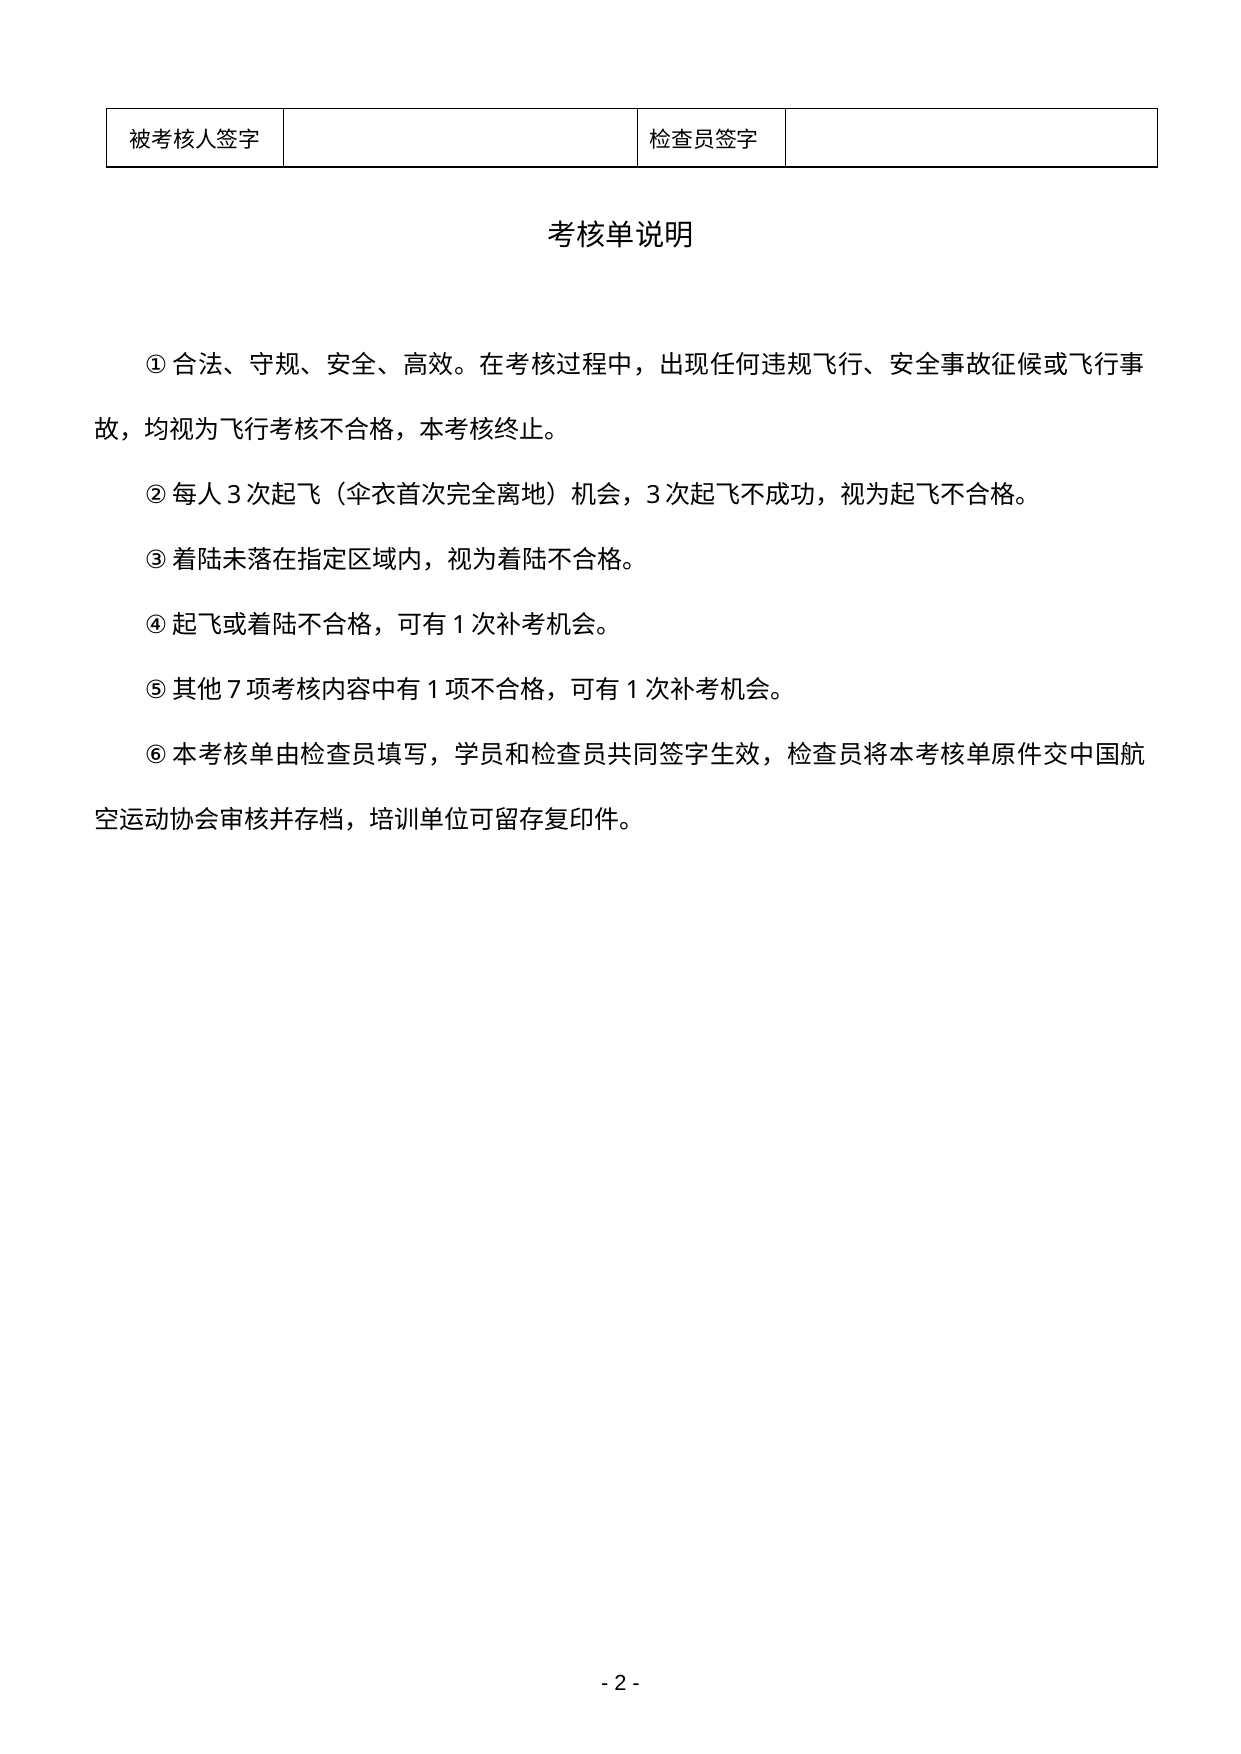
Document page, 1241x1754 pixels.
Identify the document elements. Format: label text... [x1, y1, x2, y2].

table_cell 检查员签字 [638, 109, 785, 166]
text ④起飞或着陆不合格，可有1次补考机会。 [94, 590, 1146, 655]
text ⑥本考核单由检查员填写，学员和检查员共同签字生效，检查员将本考核单原件交中国航空运动协会审核并存档，培训单位可留存复印件。 [94, 720, 1146, 850]
text ③着陆未落在指定区域内，视为着陆不合格。 [94, 525, 1146, 590]
text 考核单说明 [94, 200, 1146, 265]
text ①合法、守规、安全、高效。在考核过程中，出现任何违规飞行、安全事故征候或飞行事故，均视为飞行考核不合格，本考核终止。 [94, 330, 1146, 460]
text ②每人3次起飞（伞衣首次完全离地）机会，3次起飞不成功，视为起飞不合格。 [94, 460, 1146, 525]
table_cell [284, 109, 637, 166]
table_cell 被考核人签字 [107, 109, 283, 166]
table_cell [786, 109, 1157, 166]
text ⑤其他7项考核内容中有1项不合格，可有1次补考机会。 [94, 655, 1146, 720]
